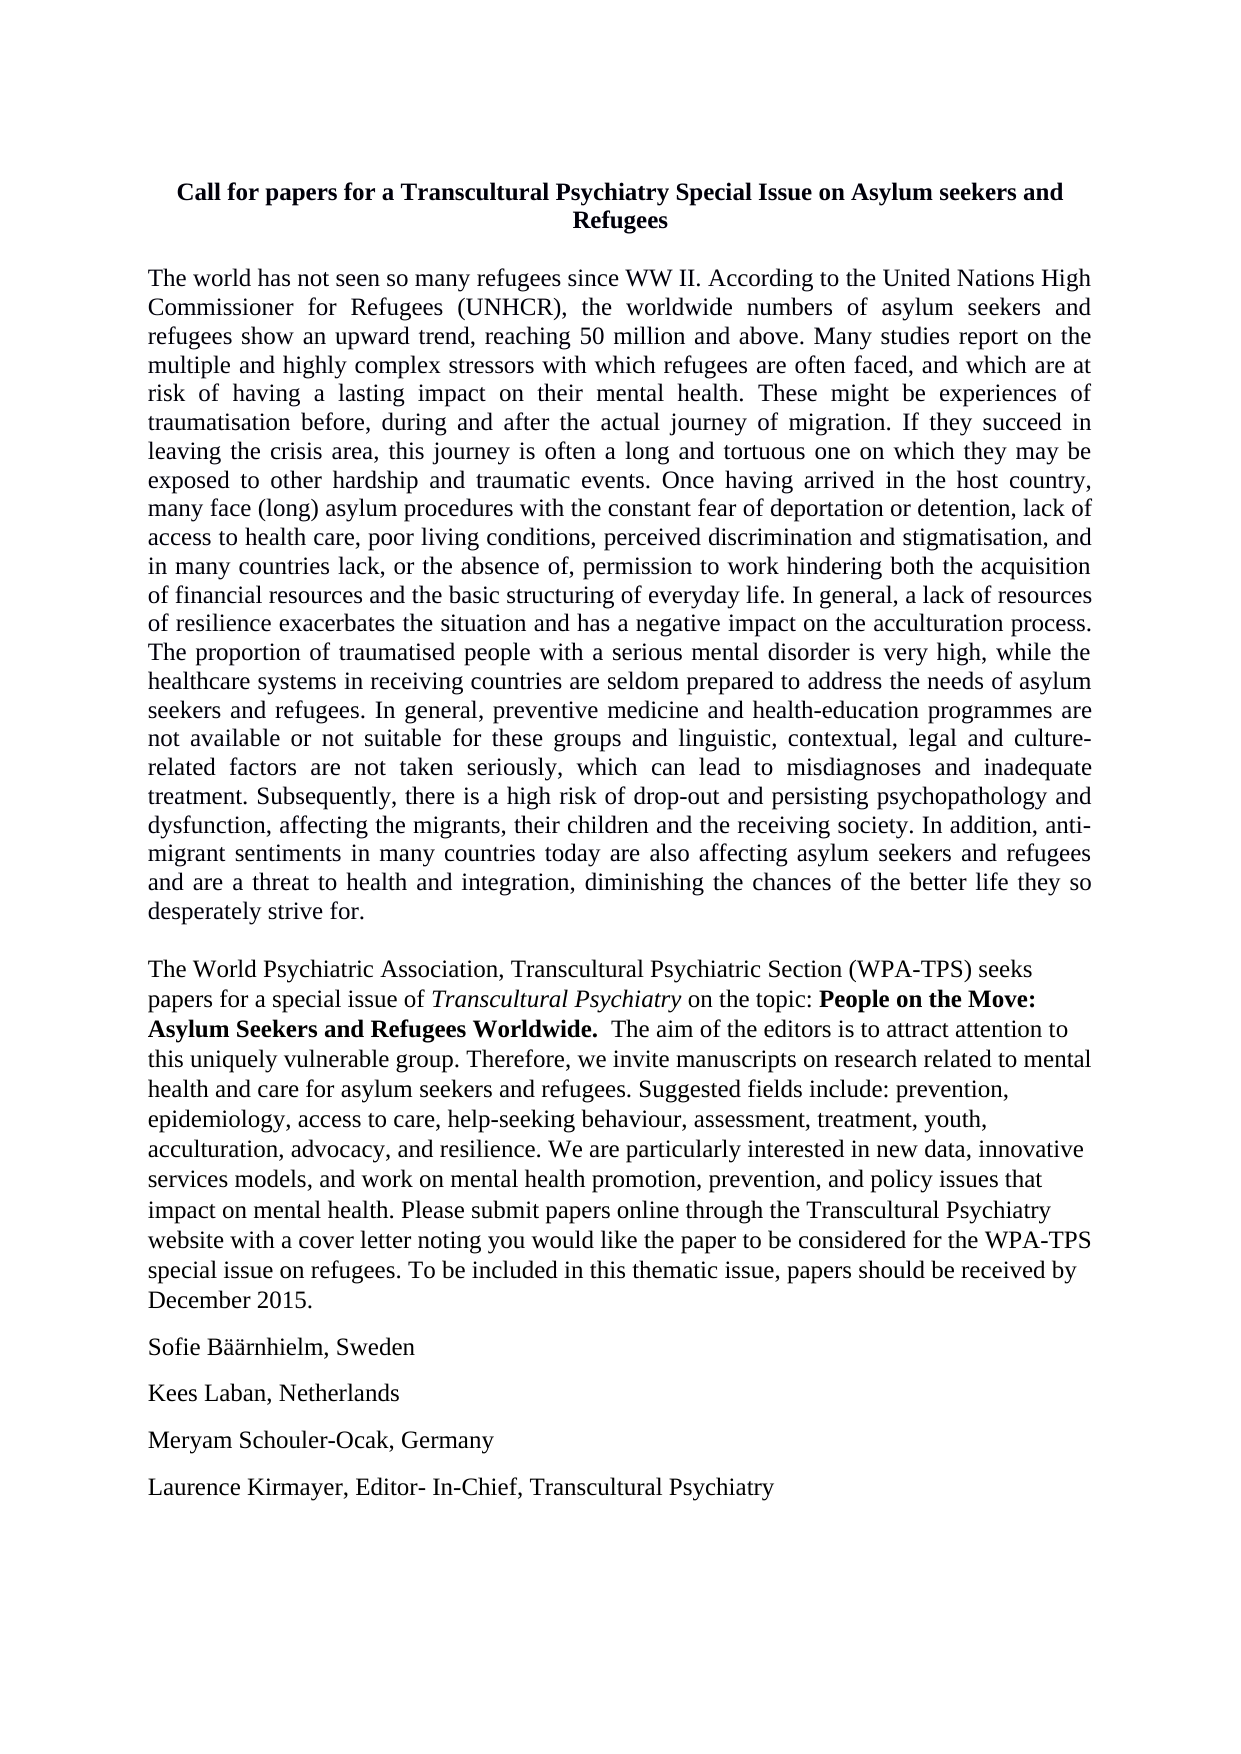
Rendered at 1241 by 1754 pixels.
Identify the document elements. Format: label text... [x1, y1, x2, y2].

text The World Psychiatric Association, Transcultural Psychiatric Section (WPA-TPS) seeks papers for a special issue of Transcultural Psychiatry on the topic: People on the Move: Asylum Seekers and Refugees Worldwide. The aim of the editors is to attract attention to this uniquely vulnerable group. Therefore, we invite manuscripts on research related to mental health and care for asylum seekers and refugees. Suggested fields include: prevention, epidemiology, access to care, help-seeking behaviour, assessment, treatment, youth, acculturation, advocacy, and resilience. We are particularly interested in new data, innovative services models, and work on mental health promotion, prevention, and policy issues that impact on mental health. Please submit papers online through the Transcultural Psychiatry website with a cover letter noting you would like the paper to be considered for the WPA-TPS special issue on refugees. To be included in this thematic issue, papers should be received by December 2015. [148, 954, 1093, 1314]
text Meryam Schouler-Ocak, Germany [148, 1425, 1093, 1454]
text Laurence Kirmayer, Editor- In-Chief, Transcultural Psychiatry [148, 1472, 1093, 1501]
text Call for papers for a Transcultural Psychiatry Special Issue on Asylum seekers and Refugees [148, 177, 1093, 234]
text Sofie Bäärnhielm, Sweden [148, 1332, 1093, 1361]
text The world has not seen so many refugees since WW II. According to the United Nations High Commissioner for Refugees (UNHCR), the worldwide numbers of asylum seekers and refugees show an upward trend, reaching 50 million and above. Many studies report on the multiple and highly complex stressors with which refugees are often faced, and which are at risk of having a lasting impact on their mental health. These might be experiences of traumatisation before, during and after the actual journey of migration. If they succeed in leaving the crisis area, this journey is often a long and tortuous one on which they may be exposed to other hardship and traumatic events. Once having arrived in the host country, many face (long) asylum procedures with the constant fear of deportation or detention, lack of access to health care, poor living conditions, perceived discrimination and stigmatisation, and in many countries lack, or the absence of, permission to work hindering both the acquisition of financial resources and the basic structuring of everyday life. In general, a lack of resources of resilience exacerbates the situation and has a negative impact on the acculturation process. The proportion of traumatised people with a serious mental disorder is very high, while the healthcare systems in receiving countries are seldom prepared to address the needs of asylum seekers and refugees. In general, preventive medicine and health-education programmes are not available or not suitable for these groups and linguistic, contextual, legal and culture-related factors are not taken seriously, which can lead to misdiagnoses and inadequate treatment. Subsequently, there is a high risk of drop-out and persisting psychopathology and dysfunction, affecting the migrants, their children and the receiving society. In addition, anti-migrant sentiments in many countries today are also affecting asylum seekers and refugees and are a threat to health and integration, diminishing the chances of the better life they so desperately strive for. [148, 263, 1093, 925]
text Kees Laban, Netherlands [148, 1378, 1093, 1407]
